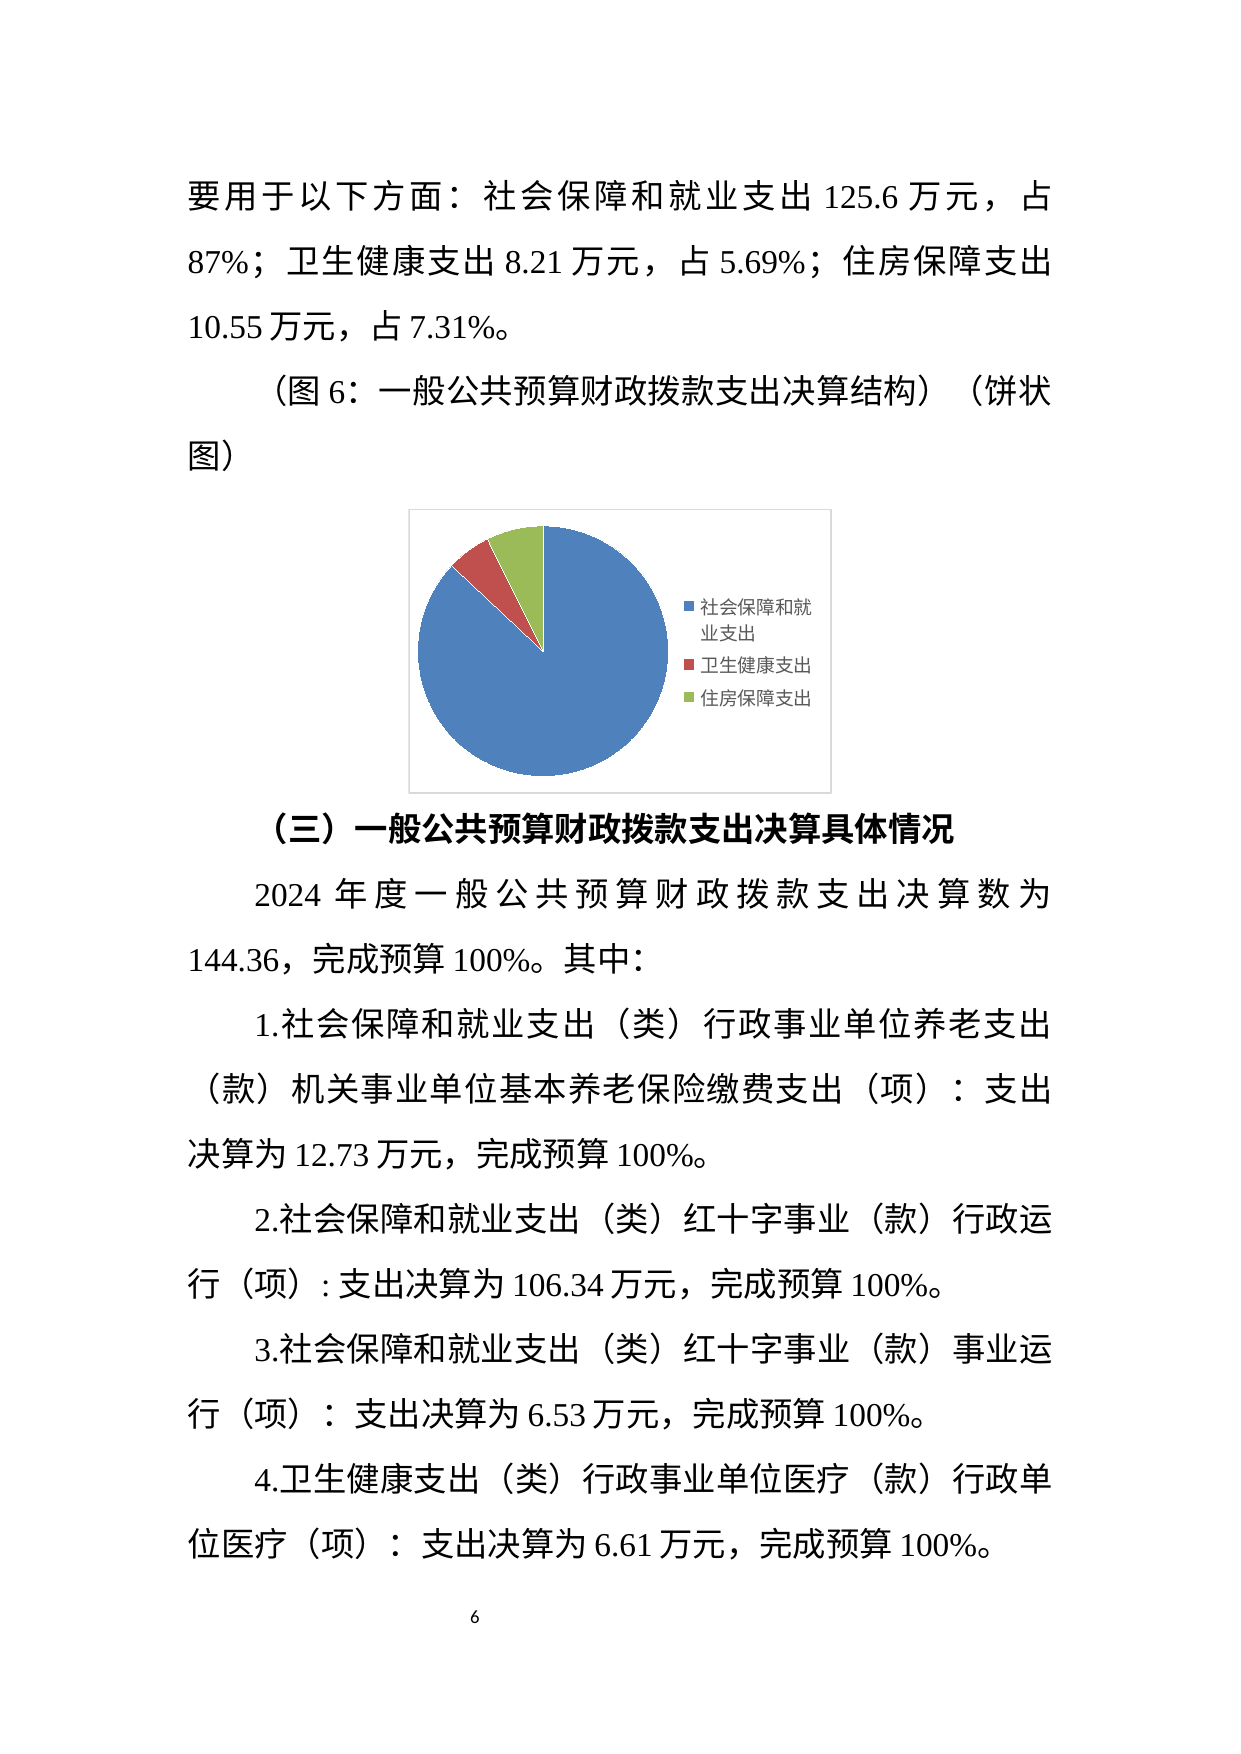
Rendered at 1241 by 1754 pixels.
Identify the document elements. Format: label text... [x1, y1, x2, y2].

text （图6：一般公共预算财政拨款支出决算结构）（饼状图） [187, 357, 1053, 487]
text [187, 162, 1053, 357]
text 4.卫生健康支出（类）行政事业单位医疗（款）行政单位医疗（项）：支出决算为6.61万元，完成预算100%。 [187, 1444, 1053, 1574]
text 2.社会保障和就业支出（类）红十字事业（款）行政运行（项）: 支出决算为106.34万元，完成预算100%。 [187, 1184, 1053, 1314]
text 3.社会保障和就业支出（类）红十字事业（款）事业运行（项）：支出决算为6.53万元，完成预算100%。 [187, 1314, 1053, 1444]
text （三）一般公共预算财政拨款支出决算具体情况 [187, 794, 1053, 859]
text 1.社会保障和就业支出（类）行政事业单位养老支出（款）机关事业单位基本养老保险缴费支出（项）：支出决算为12.73万元，完成预算100%。 [187, 989, 1053, 1184]
text 2024年度一般公共预算财政拨款支出决算数为144.36，完成预算100%。其中： [187, 859, 1053, 989]
